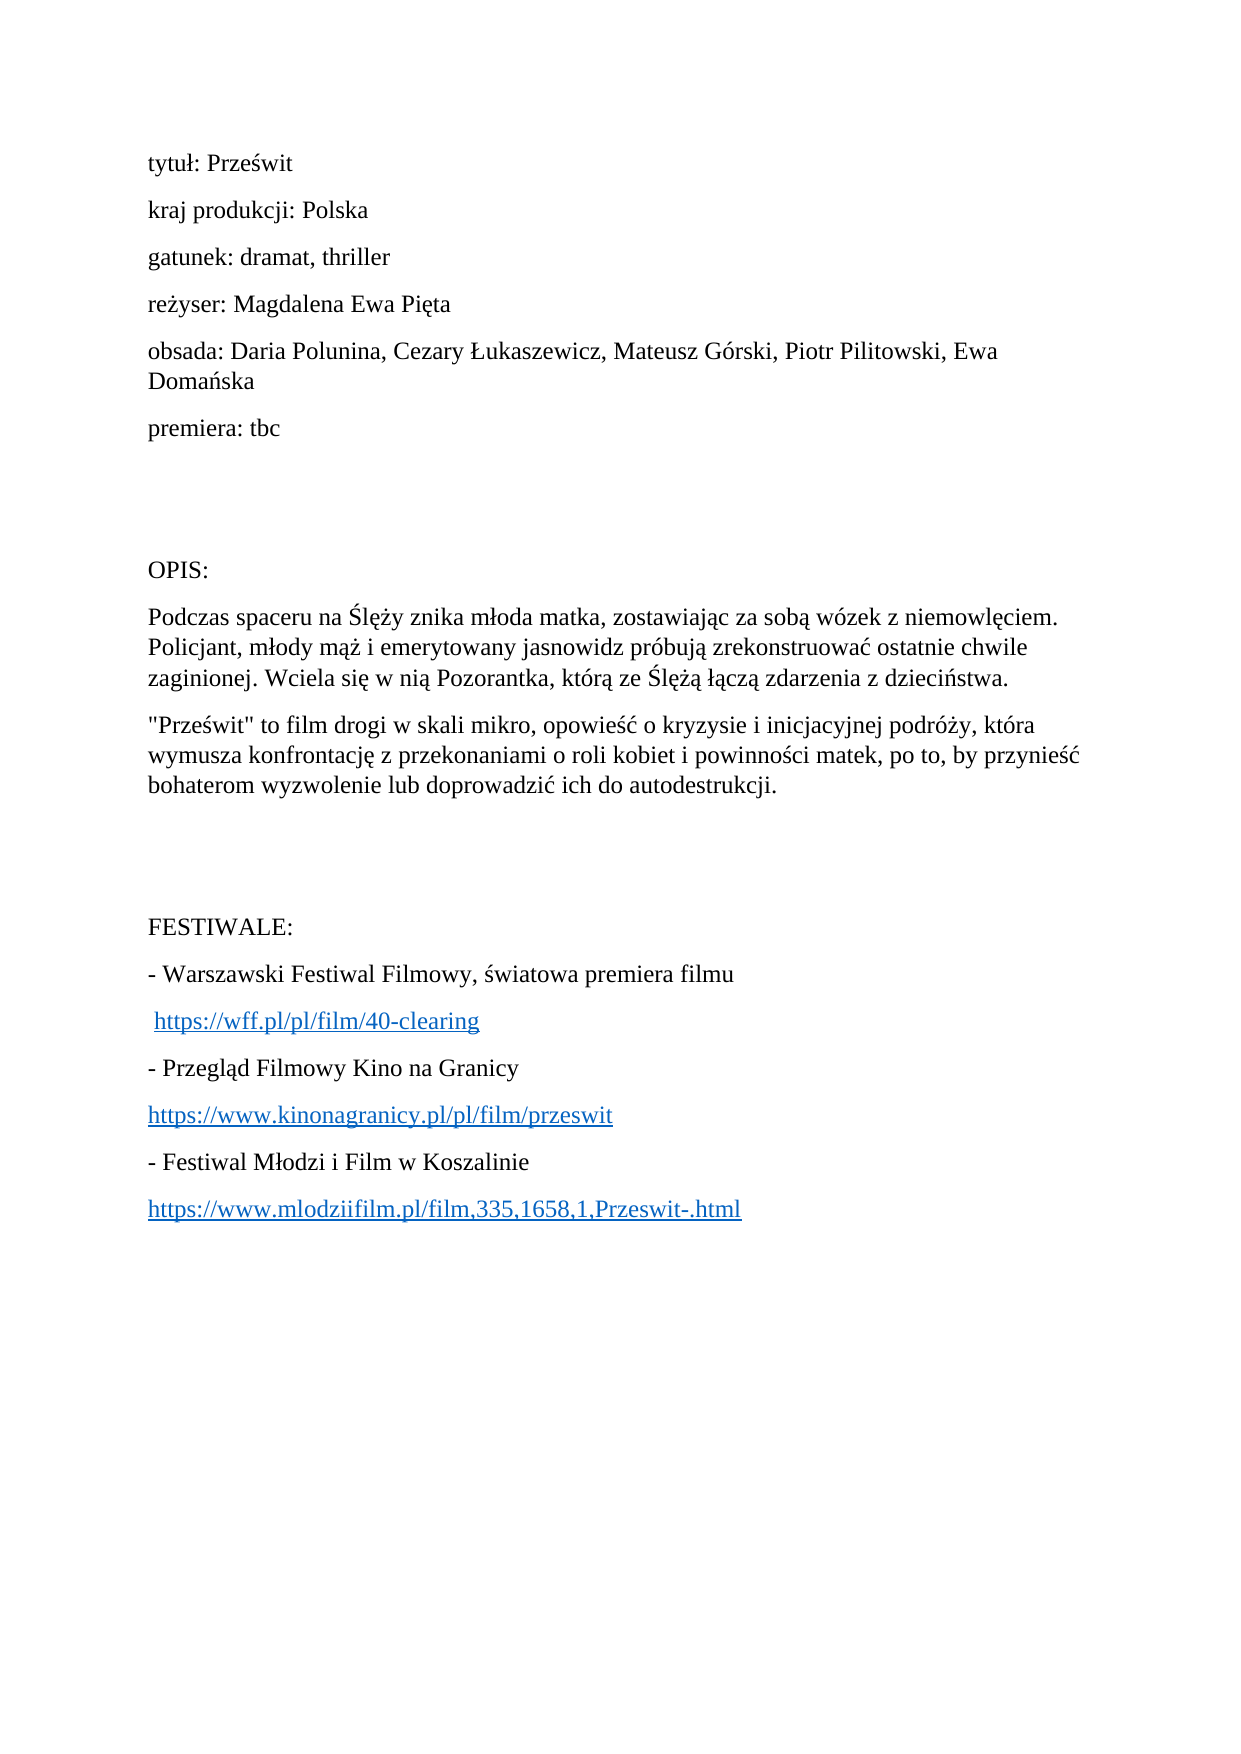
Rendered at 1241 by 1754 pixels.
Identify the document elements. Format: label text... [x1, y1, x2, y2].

text - Warszawski Festiwal Filmowy, światowa premiera filmu [148, 959, 1093, 988]
text - Festiwal Młodzi i Film w Koszalinie [148, 1147, 1093, 1176]
text kraj produkcji: Polska [148, 195, 1093, 223]
text FESTIWALE: [148, 912, 1093, 941]
text "Prześwit" to film drogi w skali mikro, opowieść o kryzysie i inicjacyjnej podróży, która wymusza konfrontację z przekonaniami o roli kobiet i powinności matek, po to, by przynieść bohaterom wyzwolenie lub doprowadzić ich do autodestrukcji. [148, 710, 1093, 799]
text reżyser: Magdalena Ewa Pięta [148, 289, 1093, 318]
text premiera: tbc [148, 413, 1093, 442]
text https://www.mlodziifilm.pl/film,335,1658,1,Przeswit-.html [148, 1194, 1093, 1223]
text obsada: Daria Polunina, Cezary Łukaszewicz, Mateusz Górski, Piotr Pilitowski, Ewa Domańska [148, 336, 1093, 395]
text https://wff.pl/pl/film/40-clearing [148, 1006, 1093, 1035]
text Podczas spaceru na Ślęży znika młoda matka, zostawiając za sobą wózek z niemowlęciem. Policjant, młody mąż i emerytowany jasnowidz próbują zrekonstruować ostatnie chwile zaginionej. Wciela się w nią Pozorantka, którą ze Ślężą łączą zdarzenia z dzieciństwa. [148, 602, 1093, 691]
text - Przegląd Filmowy Kino na Granicy [148, 1053, 1093, 1082]
text tytuł: Prześwit [148, 148, 1093, 176]
text https://www.kinonagranicy.pl/pl/film/przeswit [148, 1100, 1093, 1129]
text gatunek: dramat, thriller [148, 242, 1093, 271]
text OPIS: [148, 555, 1093, 583]
